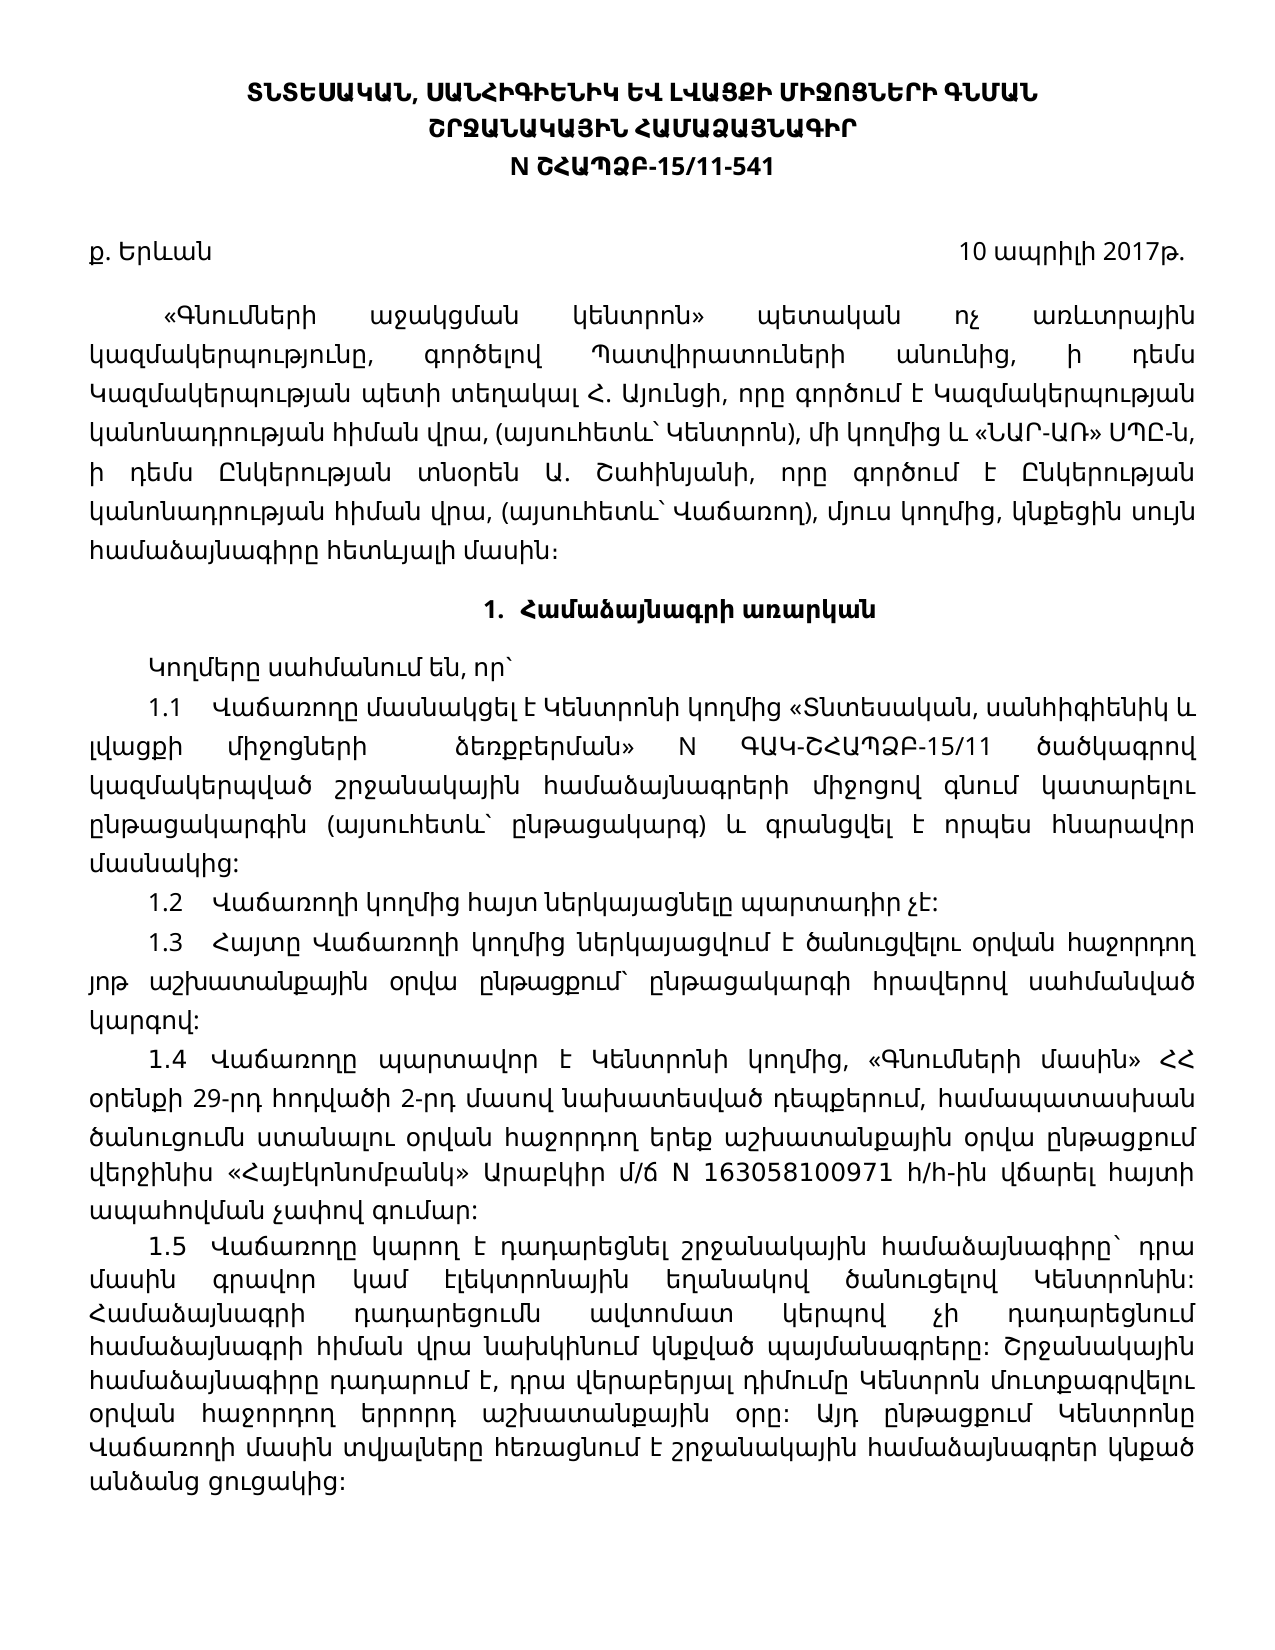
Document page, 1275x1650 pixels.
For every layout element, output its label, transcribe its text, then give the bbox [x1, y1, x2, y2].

text Կողմերը սահմանում են, որ` [89, 650, 1196, 684]
text «Գնումների աջակցման կենտրոն» պետական ոչ առևտրային կազմակերպությունը, գործելով Պատվիրատուների անունից, ի դեմս Կազմակերպության պետի տեղակալ Հ. Այունցի, որը գործում է Կազմակերպության կանոնադրության հիման վրա, (այսուհետև՝ Կենտրոն), մի կողմից և «ՆԱՐ-ԱՌ» ՍՊԸ-ն, ի դեմս Ընկերության տնօրեն Ա. Շահինյանի, որը գործում է Ընկերության կանոնադրության հիման վրա, (այսուհետև՝ Վաճառող), մյուս կողմից, կնքեցին սույն համաձայնագիրը հետևյալի մասին։ [89, 298, 1196, 567]
table_header 10 ապրիլի 2017թ. [591, 233, 1196, 272]
list Վաճառողը մասնակցել է Կենտրոնի կողմից «Տնտեսական, սանհիգիենիկ և լվացքի միջոցների ձեռքբերման» N ԳԱԿ-ՇՀԱՊՁԲ-15/11 ծածկագրով կազմակերպված շրջանակային համաձայնագրերի միջոցով գնում կատարելու ընթացակարգին (այսուհետև` ընթացակարգ) և գրանցվել է որպես հնարավոր մասնակից: [89, 689, 1196, 880]
list Համաձայնագրի առարկան [164, 591, 1196, 625]
text ՇՐՋԱՆԱԿԱՅԻՆ ՀԱՄԱՁԱՅՆԱԳԻՐ [89, 114, 1196, 143]
text ՏՆՏԵՍԱԿԱՆ, ՍԱՆՀԻԳԻԵՆԻԿ ԵՎ ԼՎԱՑՔԻ ՄԻՋՈՑՆԵՐԻ ԳՆՄԱՆ [89, 75, 1196, 109]
list Վաճառողի կողմից հայտ ներկայացնելը պարտադիր չէ: [89, 885, 1196, 919]
list Վաճառողը պարտավոր է Կենտրոնի կողմից, «Գնումների մասին» ՀՀ օրենքի 29-րդ հոդվածի 2-րդ մասով նախատեսված դեպքերում, համապատասխան ծանուցումն ստանալու օրվան հաջորդող երեք աշխատանքային օրվա ընթացքում վերջինիս «Հայէկոնոմբանկ» Արաբկիր մ/ճ N 163058100971 հ/հ-ին վճարել հայտի ապահովման չափով գումար: [89, 1042, 1196, 1227]
list Վաճառողը կարող է դադարեցնել շրջանակային համաձայնագիրը` դրա մասին գրավոր կամ էլեկտրոնային եղանակով ծանուցելով Կենտրոնին: Համաձայնագրի դադարեցումն ավտոմատ կերպով չի դադարեցնում համաձայնագրի հիման վրա նախկինում կնքված պայմանագրերը: Շրջանակային համաձայնագիրը դադարում է, դրա վերաբերյալ դիմումը Կենտրոն մուտքագրվելու օրվան հաջորդող երրորդ աշխատանքային օրը: Այդ ընթացքում Կենտրոնը Վաճառողի մասին տվյալները հեռացնում է շրջանակային համաձայնագրեր կնքած անձանց ցուցակից: [89, 1232, 1196, 1496]
list Հայտը Վաճառողի կողմից ներկայացվում է ծանուցվելու օրվան հաջորդող յոթ աշխատանքային օրվա ընթացքում` ընթացակարգի հրավերով սահմանված կարգով: [89, 924, 1196, 1037]
text N ՇՀԱՊՁԲ-15/11-541 [89, 148, 1196, 182]
table_header ք. Երևան [78, 233, 591, 272]
